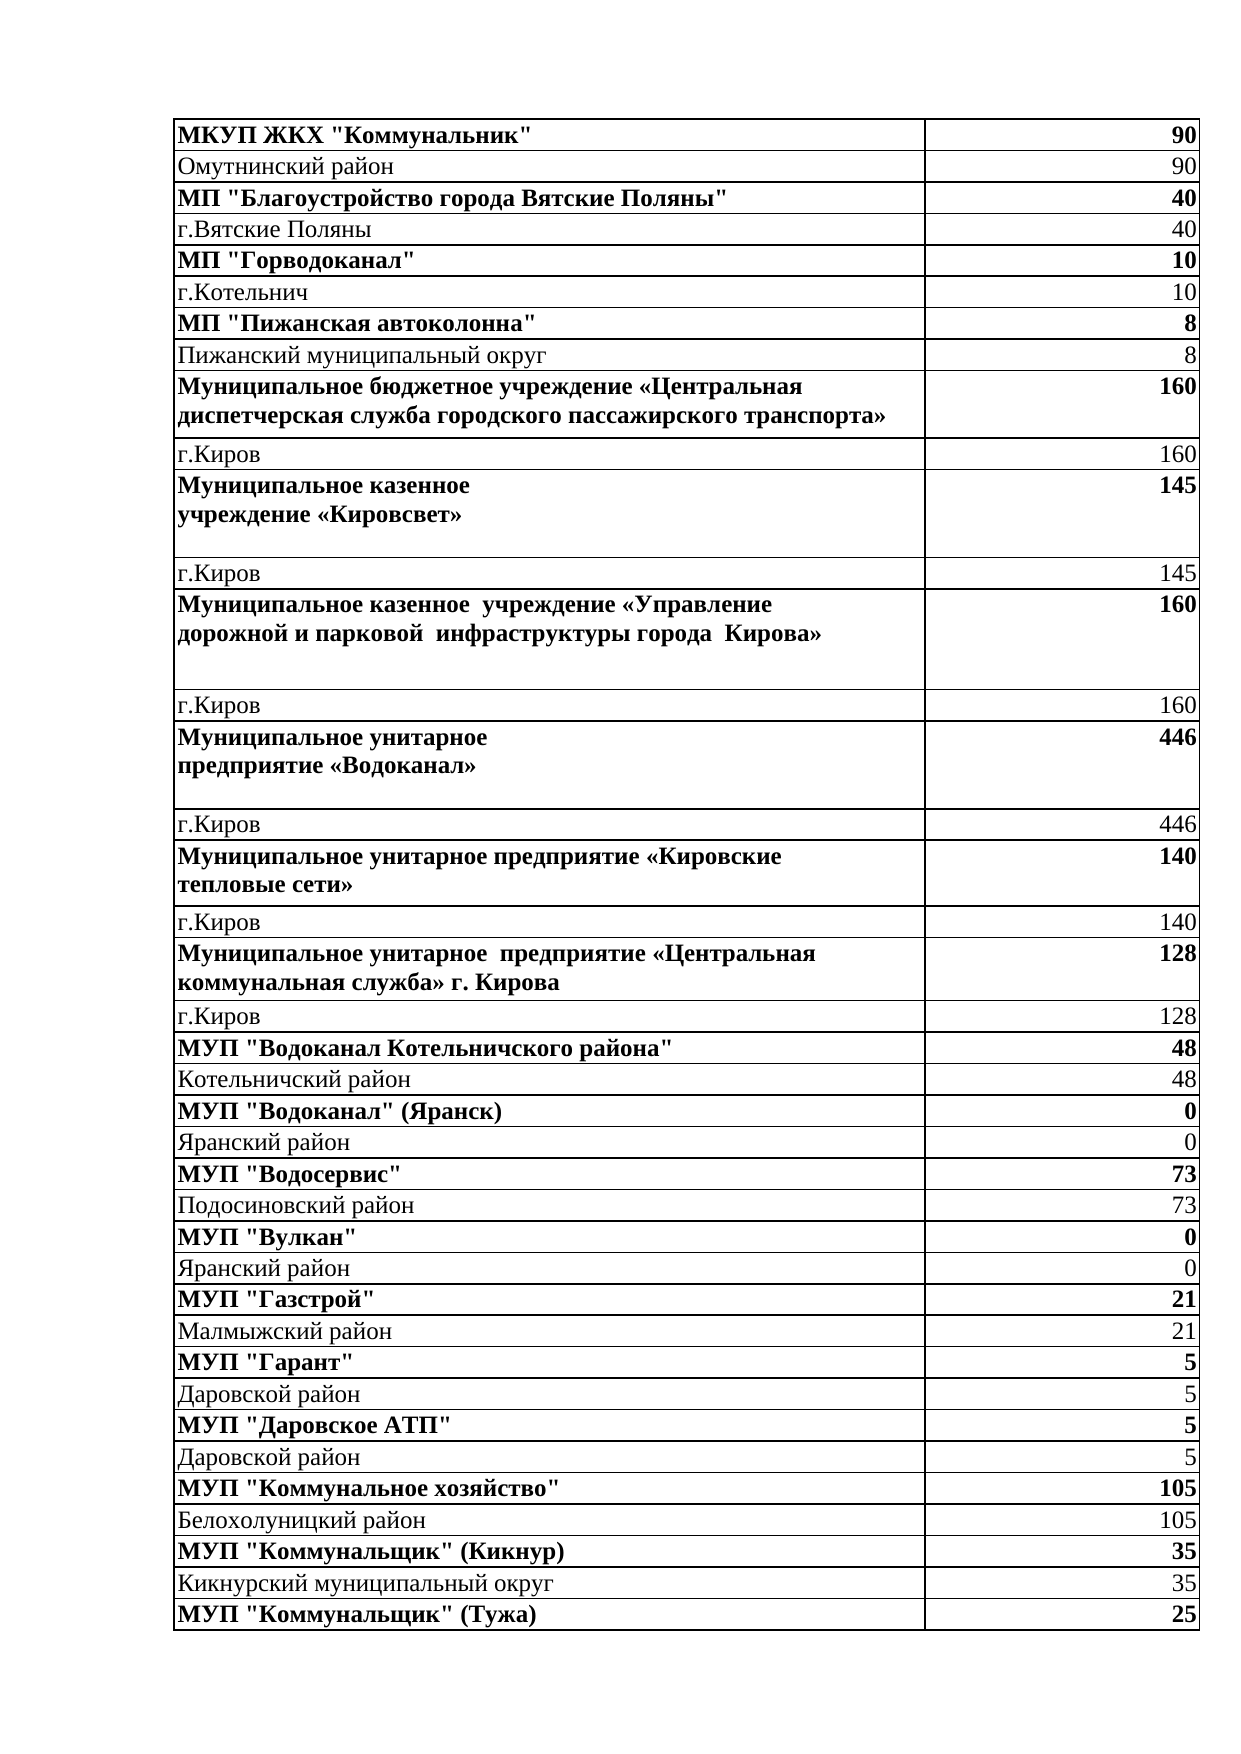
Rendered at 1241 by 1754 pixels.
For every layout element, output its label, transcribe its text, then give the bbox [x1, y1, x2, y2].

table_cell 8 [926, 340, 1199, 370]
table_cell 105 [926, 1473, 1199, 1503]
table_cell 35 [926, 1536, 1199, 1566]
table_cell 90 [926, 151, 1199, 181]
table_cell 0 [926, 1096, 1199, 1126]
table_cell МУП "Коммунальщик" (Тужа) [175, 1599, 924, 1629]
table_cell Белохолуницкий район [175, 1505, 924, 1534]
table_cell МП "Благоустройство города Вятские Поляны" [175, 183, 924, 212]
table_cell 21 [926, 1316, 1199, 1346]
table_cell Муниципальное унитарное предприятие «Водоканал» [175, 722, 924, 808]
table_cell г.Киров [175, 810, 924, 839]
table_cell 5 [926, 1379, 1199, 1409]
table_cell 145 [926, 558, 1199, 588]
table_cell 48 [926, 1033, 1199, 1063]
table_cell Муниципальное казенное учреждение «Управление дорожной и парковой инфраструктуры города Кирова» [175, 590, 924, 688]
table_cell Муниципальное казенное учреждение «Кировсвет» [175, 470, 924, 557]
table_cell 5 [926, 1410, 1199, 1440]
table_cell Омутнинский район [175, 151, 924, 181]
table_cell МУП "Водоканал Котельничского района" [175, 1033, 924, 1063]
table_cell 40 [926, 183, 1199, 212]
table_cell г.Киров [175, 907, 924, 937]
table_cell МУП "Коммунальщик" (Кикнур) [175, 1536, 924, 1566]
table_cell 0 [926, 1127, 1199, 1157]
table_cell МУП "Даровское АТП" [175, 1410, 924, 1440]
table_cell 446 [926, 722, 1199, 808]
table_cell МУП "Водоканал" (Яранск) [175, 1096, 924, 1126]
table_cell 90 [926, 120, 1199, 149]
table_cell 446 [926, 810, 1199, 839]
table_cell Кикнурский муниципальный округ [175, 1568, 924, 1597]
table_cell г.Киров [175, 439, 924, 469]
table_cell Даровской район [175, 1379, 924, 1409]
table_cell МУП "Газстрой" [175, 1285, 924, 1314]
table_cell 160 [926, 439, 1199, 469]
table_cell г.Киров [175, 1001, 924, 1031]
table_cell 73 [926, 1159, 1199, 1188]
table_cell 73 [926, 1190, 1199, 1220]
table_cell Подосиновский район [175, 1190, 924, 1220]
table_cell МУП "Гарант" [175, 1347, 924, 1377]
table_cell 160 [926, 690, 1199, 720]
table_cell 10 [926, 246, 1199, 275]
table_cell 140 [926, 907, 1199, 937]
table_cell 8 [926, 308, 1199, 338]
table_cell г.Киров [175, 558, 924, 588]
table_cell 105 [926, 1505, 1199, 1534]
table_cell г.Котельнич [175, 277, 924, 307]
table_cell Котельничский район [175, 1064, 924, 1094]
table_cell 0 [926, 1222, 1199, 1251]
table_cell 140 [926, 841, 1199, 905]
table_cell 48 [926, 1064, 1199, 1094]
table_cell 25 [926, 1599, 1199, 1629]
table_cell Даровской район [175, 1442, 924, 1472]
table_cell 10 [926, 277, 1199, 307]
table_cell МП "Пижанская автоколонна" [175, 308, 924, 338]
table_cell 21 [926, 1285, 1199, 1314]
table_cell МУП "Коммунальное хозяйство" [175, 1473, 924, 1503]
table_cell 128 [926, 938, 1199, 1000]
table_cell 40 [926, 214, 1199, 244]
table_cell МУП "Вулкан" [175, 1222, 924, 1251]
table_cell Малмыжский район [175, 1316, 924, 1346]
table_cell Яранский район [175, 1127, 924, 1157]
table_cell 35 [926, 1568, 1199, 1597]
table_cell Муниципальное бюджетное учреждение «Центральная диспетчерская служба городского пассажирского транспорта» [175, 371, 924, 437]
table_cell 5 [926, 1442, 1199, 1472]
table_cell Муниципальное унитарное предприятие «Кировские тепловые сети» [175, 841, 924, 905]
table_cell Муниципальное унитарное предприятие «Центральная коммунальная служба» г. Кирова [175, 938, 924, 1000]
table_cell Пижанский муниципальный округ [175, 340, 924, 370]
table_cell МУП "Водосервис" [175, 1159, 924, 1188]
table_cell МП "Горводоканал" [175, 246, 924, 275]
table_cell 145 [926, 470, 1199, 557]
table_cell 5 [926, 1347, 1199, 1377]
table_cell МКУП ЖКХ "Коммунальник" [175, 120, 924, 149]
table_cell 0 [926, 1253, 1199, 1283]
table_cell Яранский район [175, 1253, 924, 1283]
table_cell 160 [926, 590, 1199, 688]
table_cell 128 [926, 1001, 1199, 1031]
table_cell г.Киров [175, 690, 924, 720]
table_cell г.Вятские Поляны [175, 214, 924, 244]
table_cell 160 [926, 371, 1199, 437]
